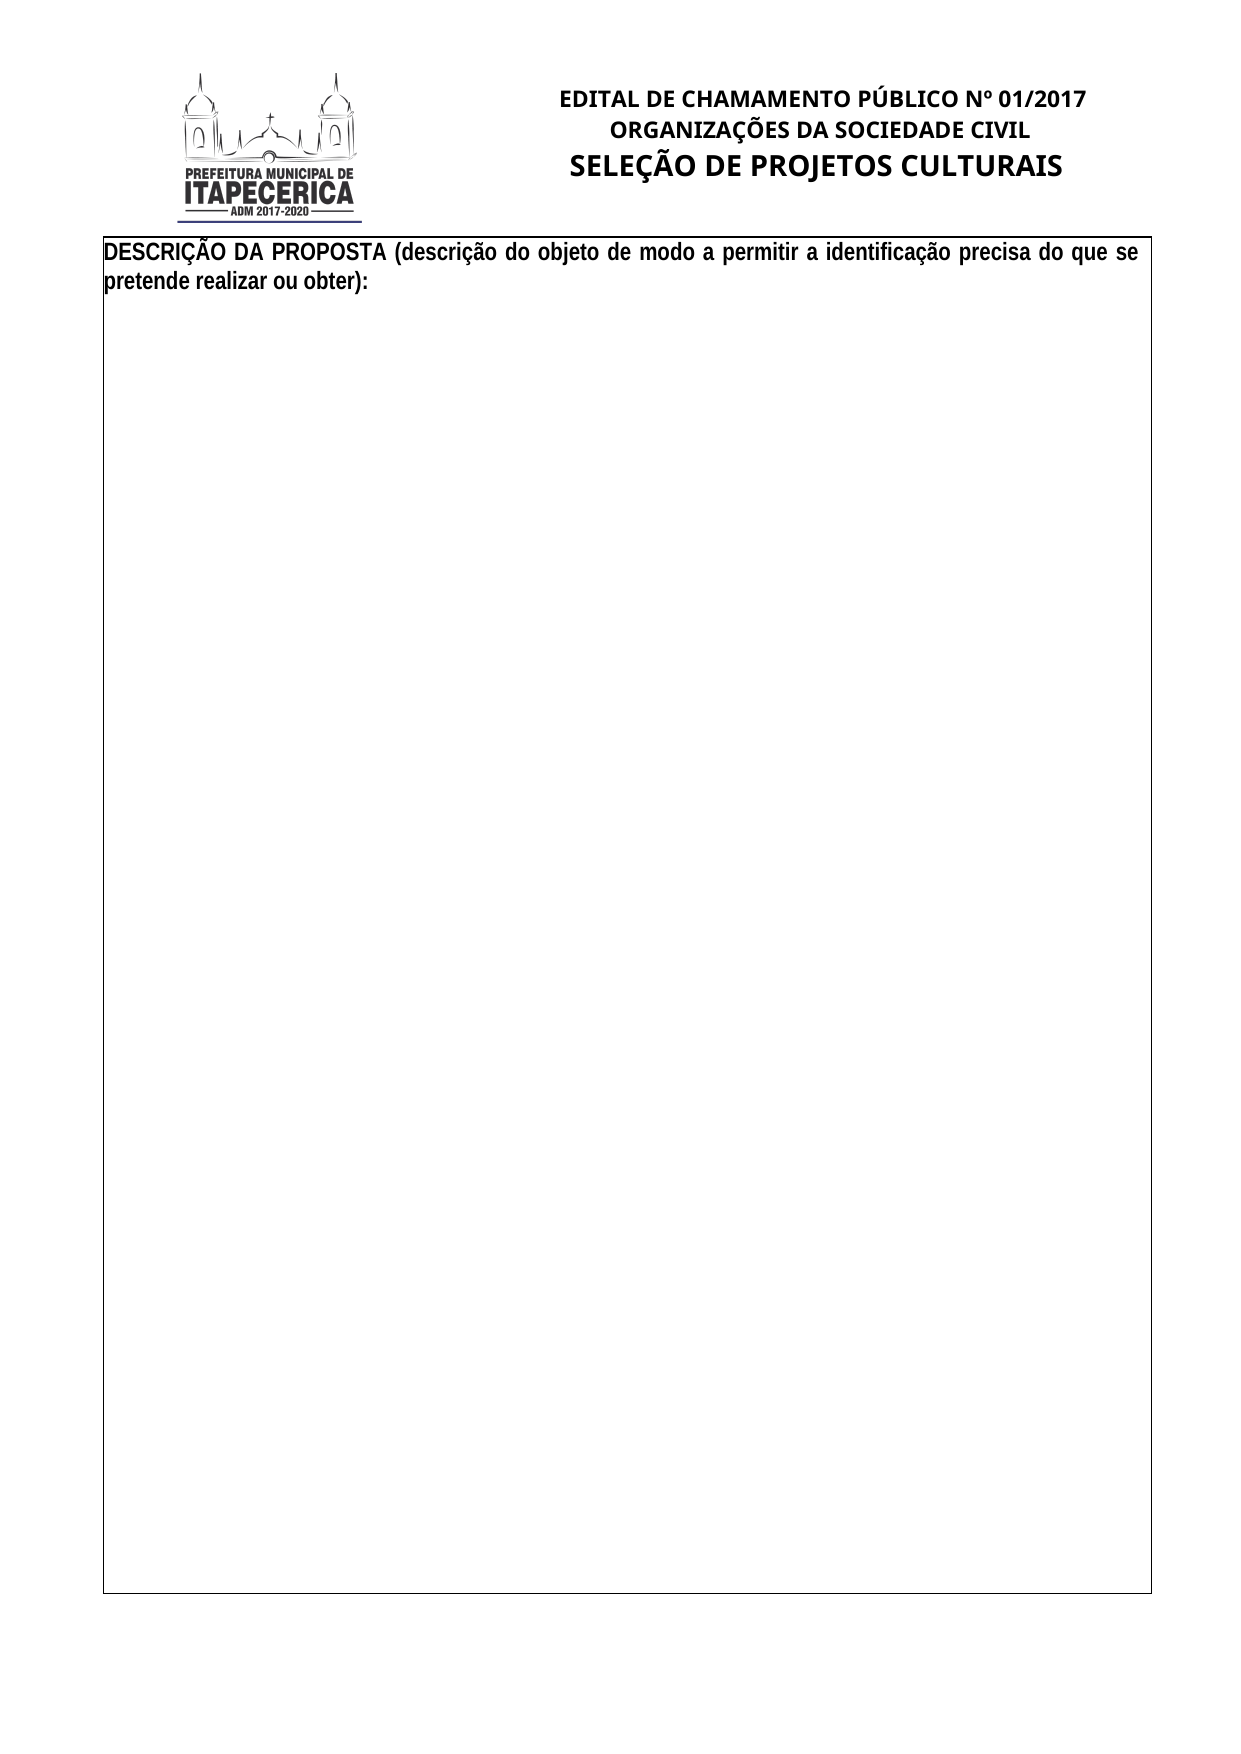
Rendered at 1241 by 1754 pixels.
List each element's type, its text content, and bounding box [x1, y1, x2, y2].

table_cell DESCRIÇÃO DA PROPOSTA (descrição do objeto de modo a permitir a identificação precisa do que se pretende realizar ou obter): [104, 238, 1151, 1593]
picture [177, 73, 362, 223]
